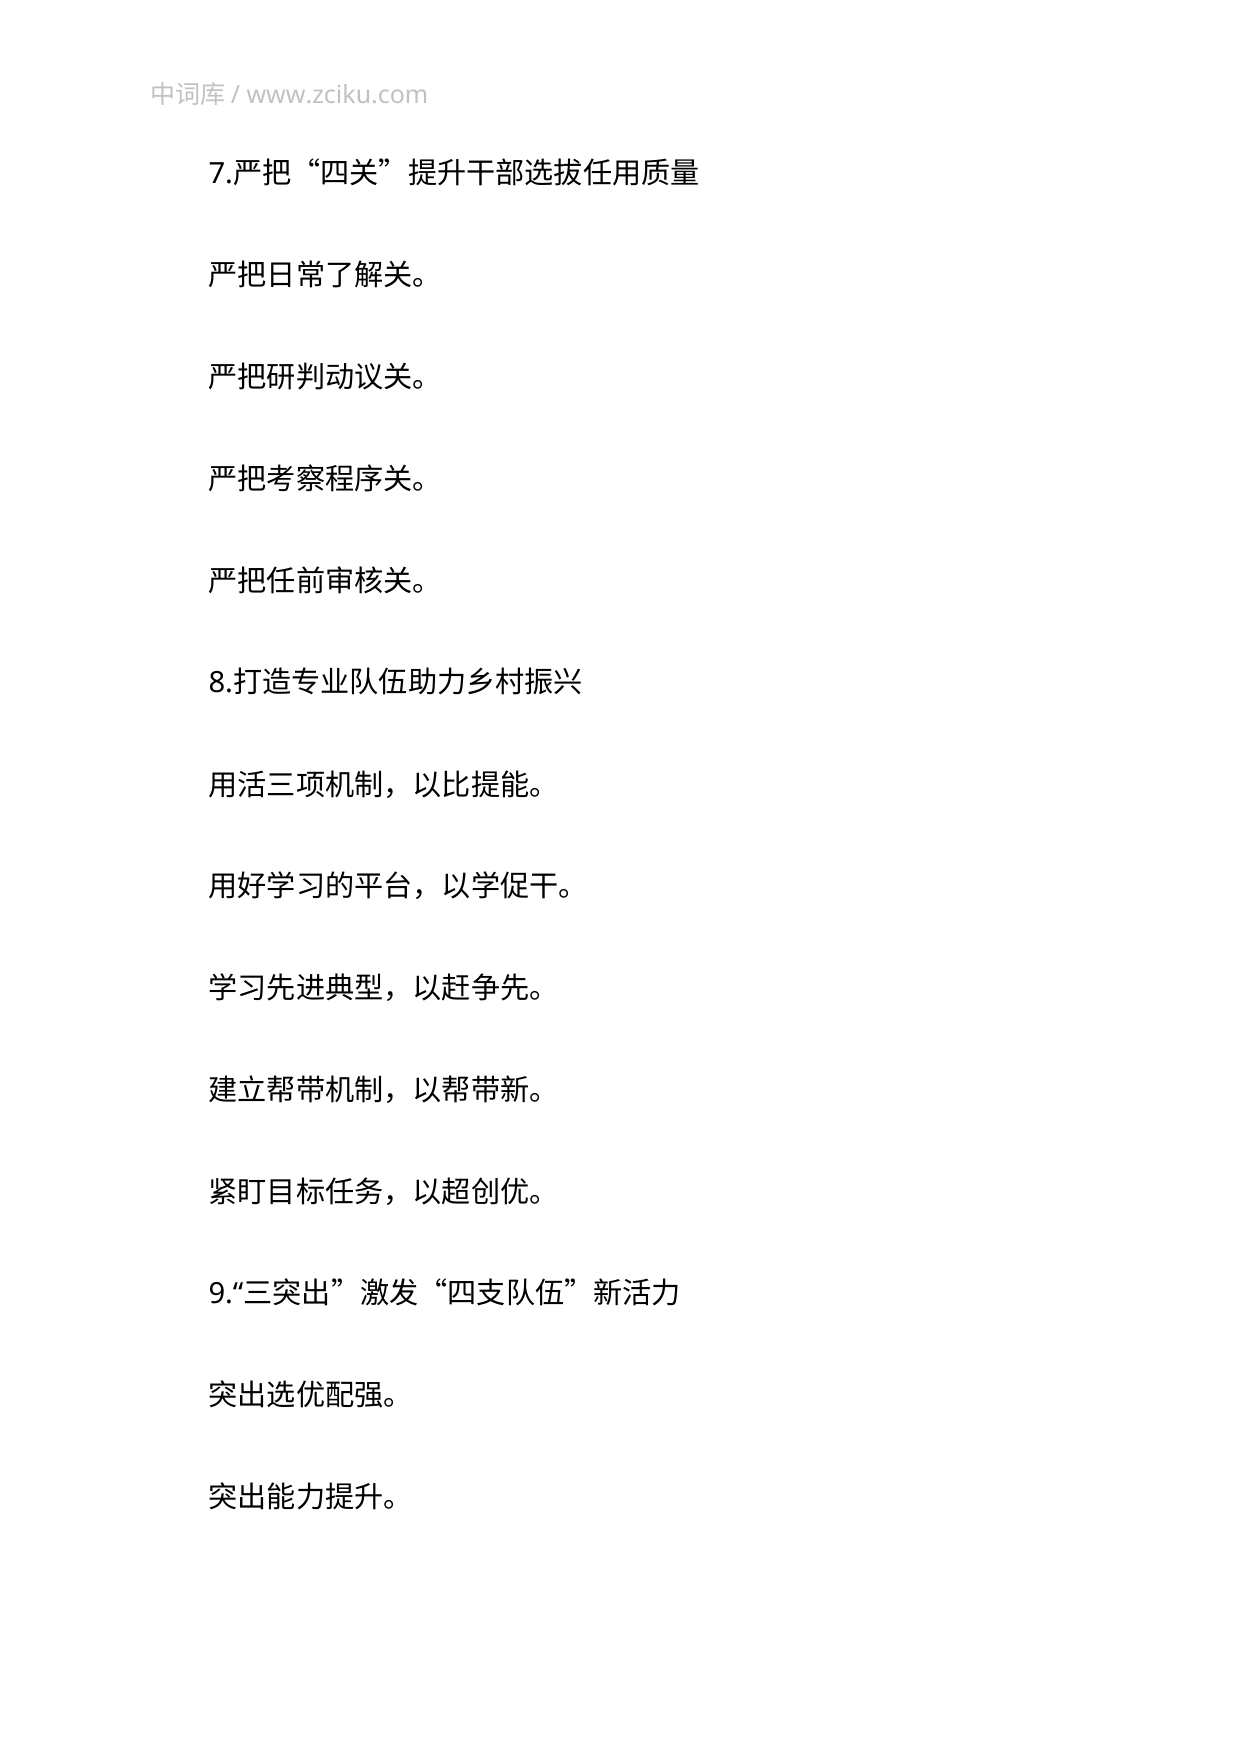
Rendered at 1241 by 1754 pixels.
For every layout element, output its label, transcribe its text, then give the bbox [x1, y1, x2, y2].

text 用活三项机制，以比提能。 [150, 761, 1090, 803]
text 严把研判动议关。 [150, 354, 1090, 396]
text 严把考察程序关。 [150, 456, 1090, 498]
text 7.严把“四关”提升干部选拔任用质量 [150, 150, 1090, 192]
text 学习先进典型，以赶争先。 [150, 964, 1090, 1007]
text 8.打造专业队伍助力乡村振兴 [150, 659, 1090, 701]
text 严把日常了解关。 [150, 252, 1090, 294]
text 用好学习的平台，以学促干。 [150, 863, 1090, 905]
text 突出能力提升。 [150, 1474, 1090, 1516]
text 9.“三突出”激发“四支队伍”新活力 [150, 1270, 1090, 1312]
text 突出选优配强。 [150, 1372, 1090, 1414]
text 紧盯目标任务，以超创优。 [150, 1168, 1090, 1210]
text 严把任前审核关。 [150, 557, 1090, 599]
text 建立帮带机制，以帮带新。 [150, 1066, 1090, 1109]
